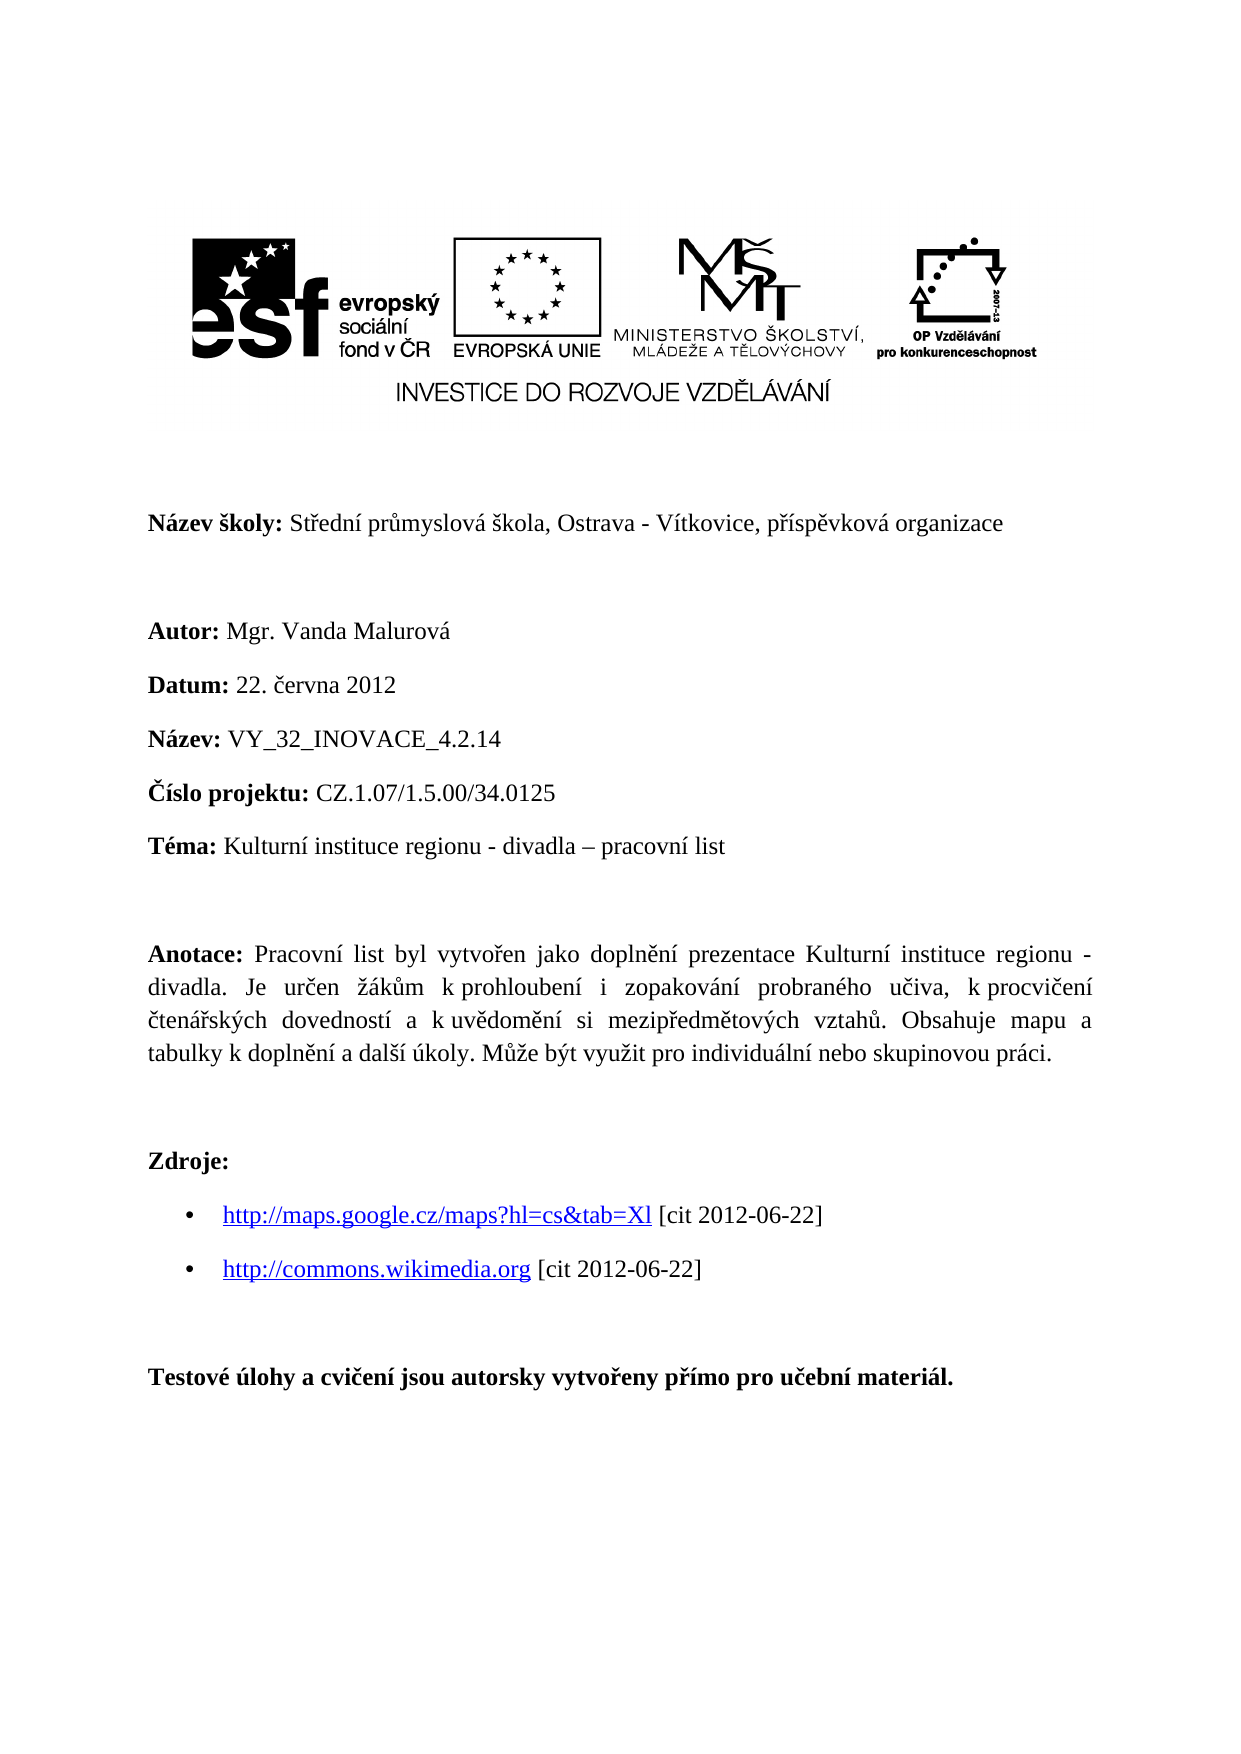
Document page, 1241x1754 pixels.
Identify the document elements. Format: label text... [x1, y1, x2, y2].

text Název: VY_32_INOVACE_4.2.14 [148, 724, 1093, 752]
list http://maps.google.cz/maps?hl=cs&tab=Xl [cit 2012-06-22] [185, 1200, 1093, 1229]
text Téma: Kulturní instituce regionu - divadla – pracovní list [148, 831, 1093, 860]
list http://commons.wikimedia.org [cit 2012-06-22] [185, 1254, 1093, 1283]
text Datum: 22. června 2012 [148, 670, 1093, 699]
text Autor: Mgr. Vanda Malurová [148, 616, 1093, 645]
text Testové úlohy a cvičení jsou autorsky vytvořeny přímo pro učební materiál. [148, 1362, 1093, 1390]
text Číslo projektu: CZ.1.07/1.5.00/34.0125 [148, 778, 1093, 806]
text Název školy: Střední průmyslová škola, Ostrava - Vítkovice, příspěvková organizace [148, 508, 1093, 537]
text Anotace: Pracovní list byl vytvořen jako doplnění prezentace Kulturní instituce regionu - divadla. Je určen žákům k prohloubení i zopakování probraného učiva, k procvičení čtenářských dovedností a k uvědomění si mezipředmětových vztahů. Obsahuje mapu a tabulky k doplnění a další úkoly. Může být využit pro individuální nebo skupinovou práci. [148, 939, 1093, 1067]
text Zdroje: [148, 1146, 1093, 1175]
picture [147, 200, 1094, 431]
